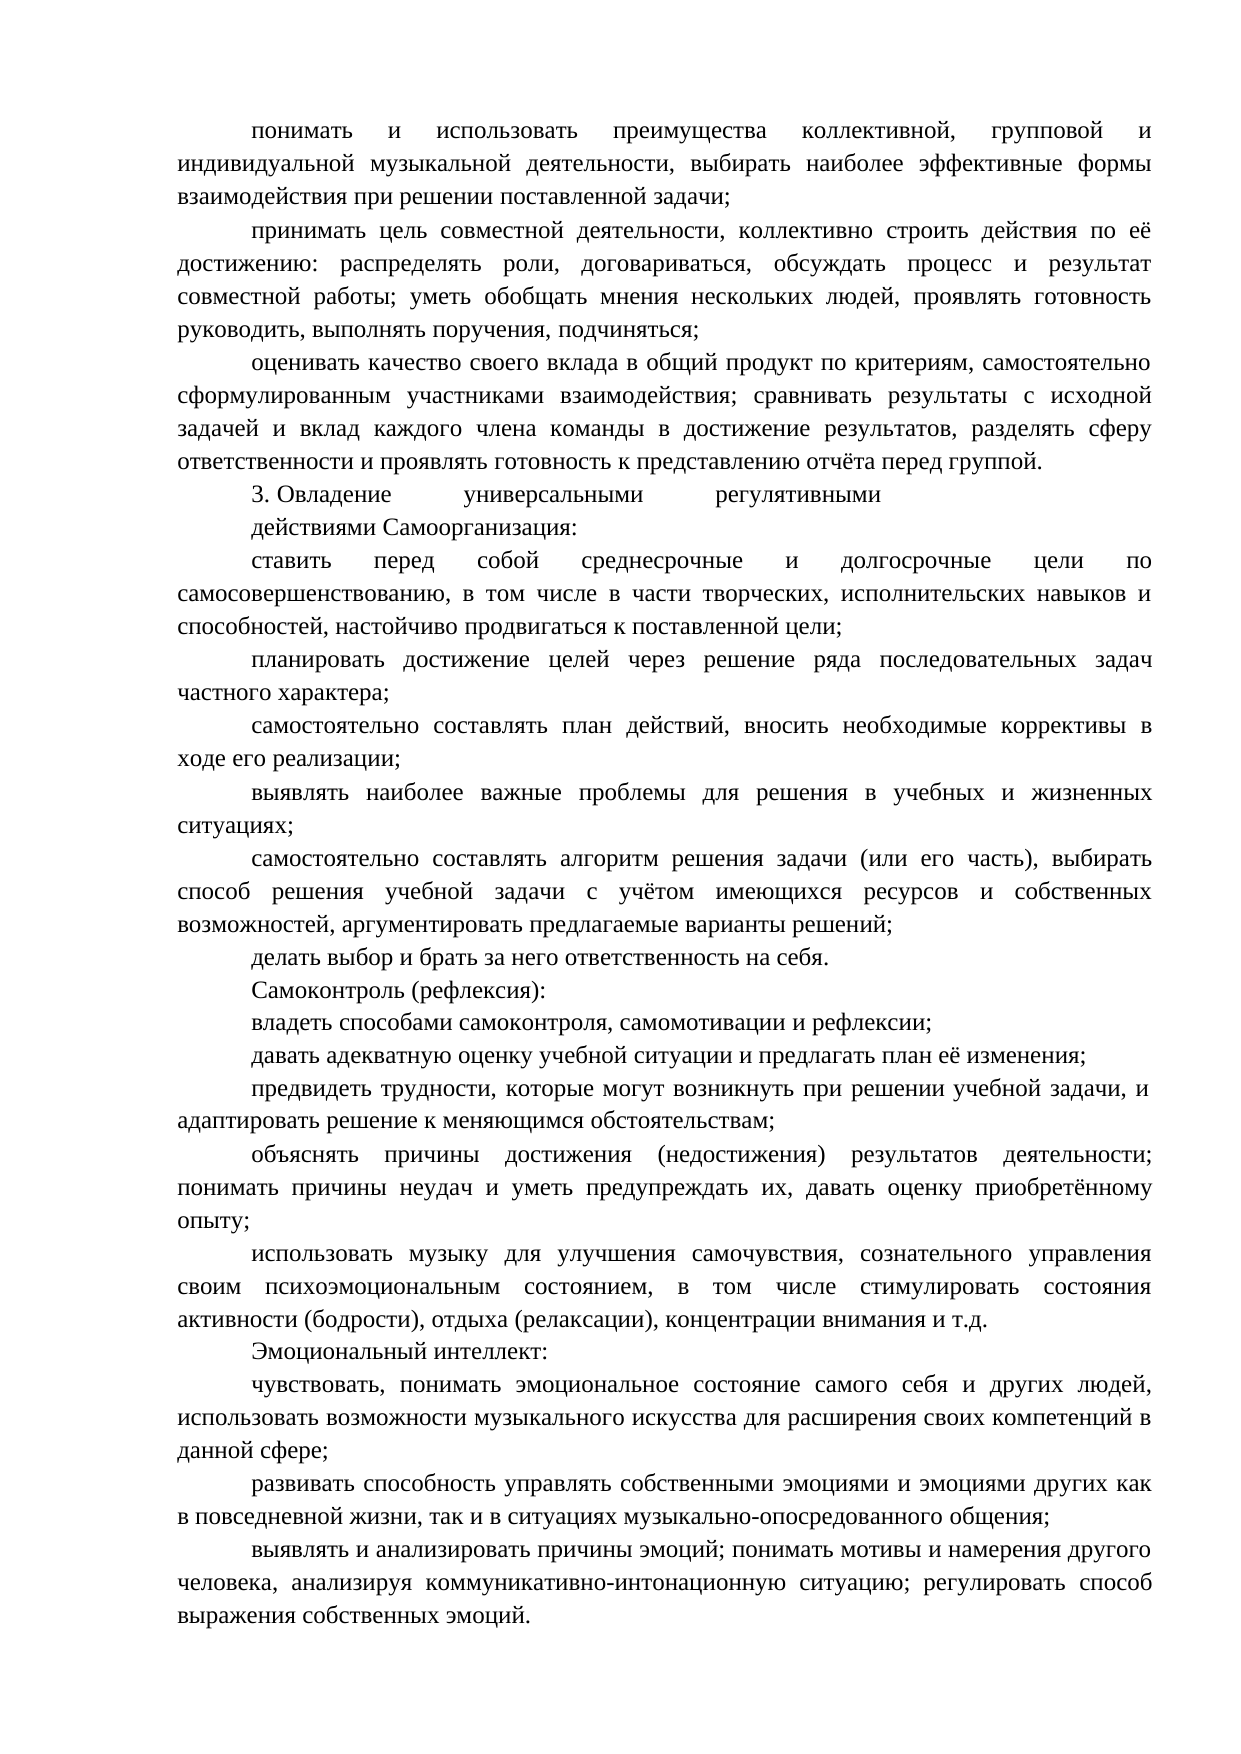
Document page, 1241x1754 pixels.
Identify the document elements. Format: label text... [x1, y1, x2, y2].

text понимать и использовать преимущества коллективной, групповой и индивидуальной музыкальной деятельности, выбирать наиболее эффективные формы взаимодействия при решении поставленной задачи; [177, 115, 1152, 210]
text самостоятельно составлять план действий, вносить необходимые коррективы в ходе его реализации; [177, 710, 1152, 772]
text делать выбор и брать за него ответственность на себя. Самоконтроль (рефлексия): [251, 942, 831, 1004]
text принимать цель совместной деятельности, коллективно строить действия по её достижению: распределять роли, договариваться, обсуждать процесс и результат совместной работы; уметь обобщать мнения нескольких людей, проявлять готовность руководить, выполнять поручения, подчиняться; [177, 215, 1152, 342]
text развивать способность управлять собственными эмоциями и эмоциями других как в повседневной жизни, так и в ситуациях музыкально-опосредованного общения; [177, 1468, 1152, 1530]
text адаптировать решение к меняющимся обстоятельствам; [177, 1106, 1163, 1134]
text владеть способами самоконтроля, самомотивации и рефлексии; [251, 1008, 1163, 1037]
text чувствовать, понимать эмоциональное состояние самого себя и других людей, использовать возможности музыкального искусства для расширения своих компетенций в данной сфере; [177, 1369, 1152, 1464]
text Эмоциональный интеллект: [251, 1337, 1163, 1365]
text объяснять причины достижения (недостижения) результатов деятельности; понимать причины неудач и уметь предупреждать их, давать оценку приобретённому опыту; [177, 1139, 1153, 1234]
text оценивать качество своего вклада в общий продукт по критериям, самостоятельно сформулированным участниками взаимодействия; сравнивать результаты с исходной задачей и вклад каждого члена команды в достижение результатов, разделять сферу ответственности и проявлять готовность к представлению отчёта перед группой. [177, 347, 1152, 474]
text ставить перед собой среднесрочные и долгосрочные цели по самосовершенствованию, в том числе в части творческих, исполнительских навыков и способностей, настойчиво продвигаться к поставленной цели; [177, 545, 1152, 640]
text самостоятельно составлять алгоритм решения задачи (или его часть), выбирать способ решения учебной задачи с учётом имеющихся ресурсов и собственных возможностей, аргументировать предлагаемые варианты решений; [177, 843, 1152, 938]
text давать адекватную оценку учебной ситуации и предлагать план её изменения; предвидеть трудности, которые могут возникнуть при решении учебной задачи, и [251, 1040, 1163, 1102]
list Овладение универсальными регулятивными действиями Самоорганизация: [251, 479, 881, 541]
text использовать музыку для улучшения самочувствия, сознательного управления своим психоэмоциональным состоянием, в том числе стимулировать состояния активности (бодрости), отдыха (релаксации), концентрации внимания и т.д. [177, 1238, 1152, 1333]
text выявлять наиболее важные проблемы для решения в учебных и жизненных ситуациях; [177, 777, 1152, 838]
text выявлять и анализировать причины эмоций; понимать мотивы и намерения другого человека, анализируя коммуникативно-интонационную ситуацию; регулировать способ выражения собственных эмоций. [177, 1534, 1152, 1629]
text планировать достижение целей через решение ряда последовательных задач частного характера; [177, 644, 1152, 706]
